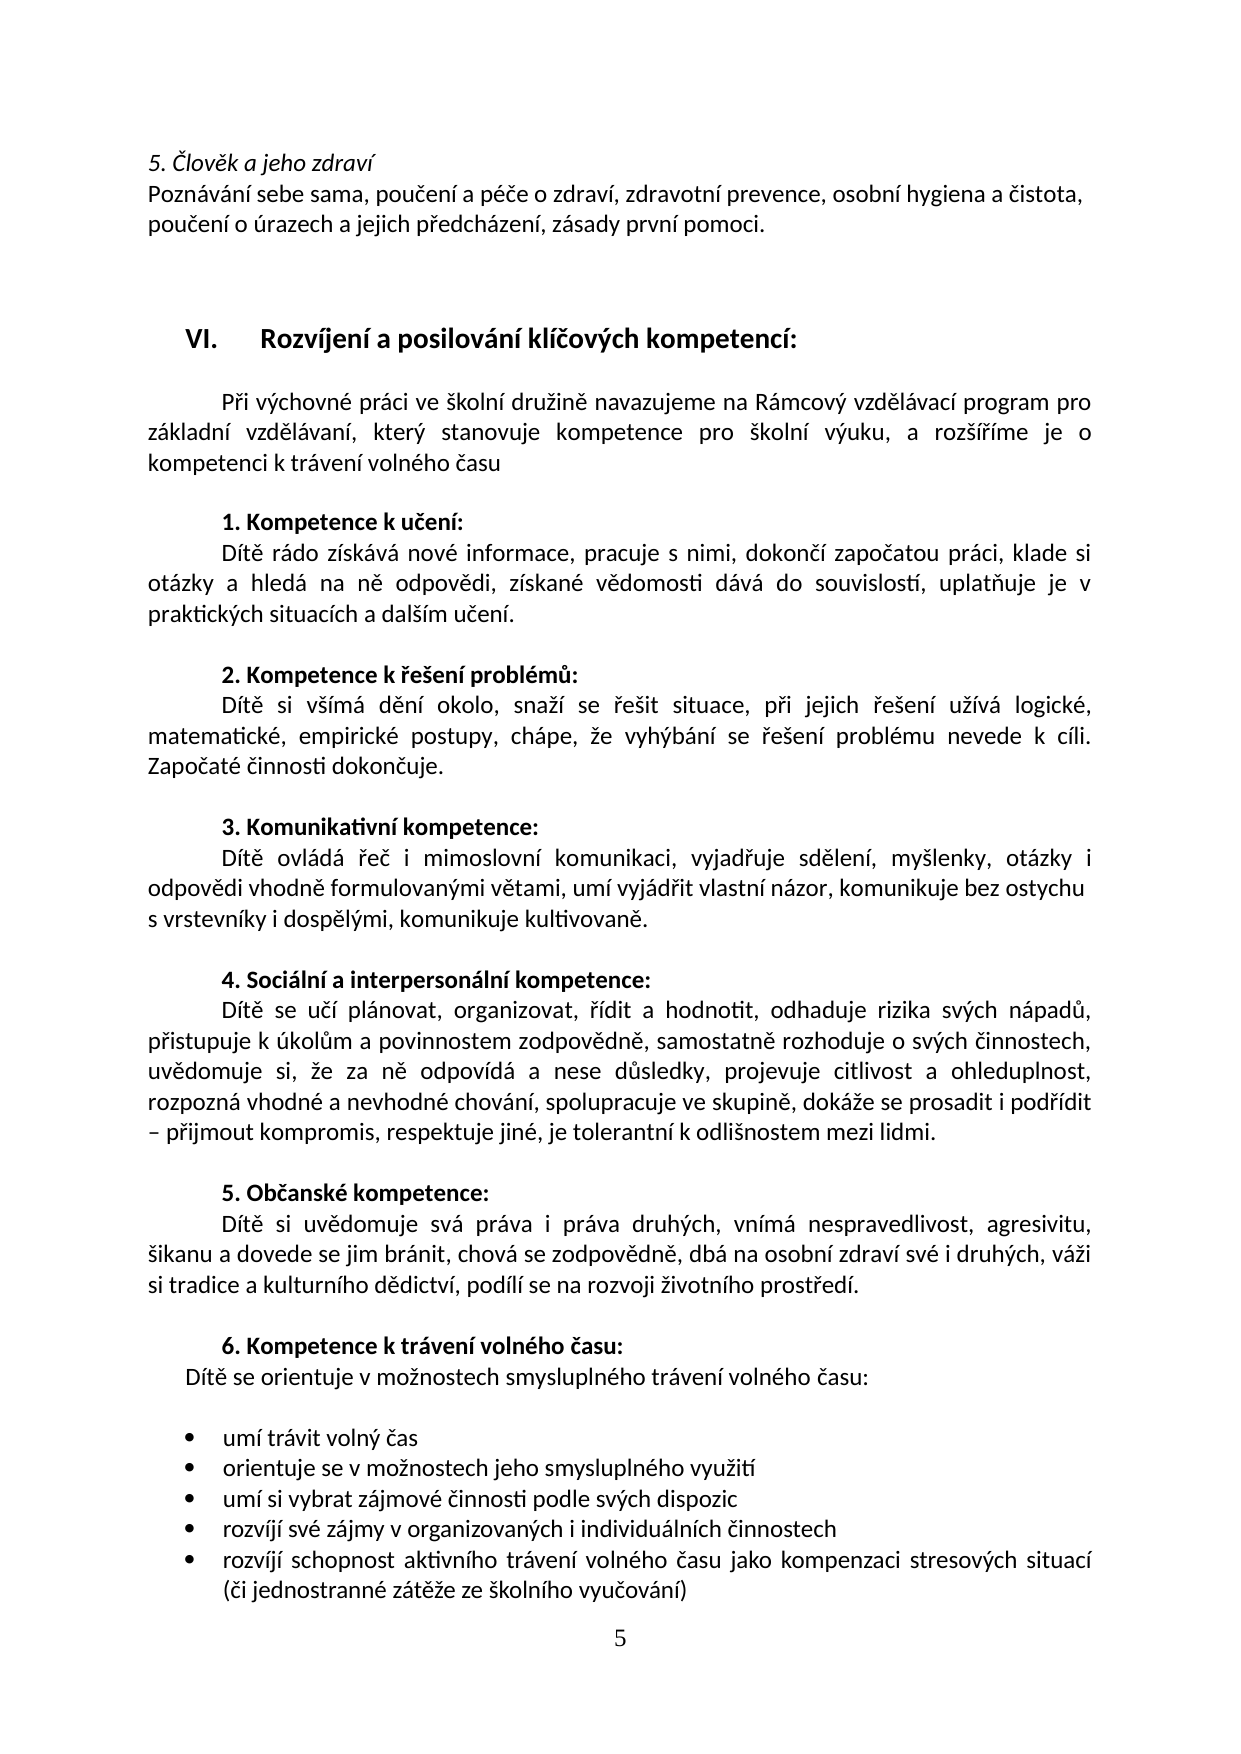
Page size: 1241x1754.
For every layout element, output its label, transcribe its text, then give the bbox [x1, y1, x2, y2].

text Dítě ovládá řeč i mimoslovní komunikaci, vyjadřuje sdělení, myšlenky, otázky i odpovědi vhodně formulovanými větami, umí vyjádřit vlastní názor, komunikuje bez ostychu [148, 842, 1093, 903]
list umí si vybrat zájmové činnosti podle svých dispozic [185, 1483, 1093, 1513]
list umí trávit volný čas [185, 1422, 1093, 1452]
text Dítě si uvědomuje svá práva i práva druhých, vnímá nespravedlivost, agresivitu, šikanu a dovede se jim bránit, chová se zodpovědně, dbá na osobní zdraví své i druhých, váži si tradice a kulturního dědictví, podílí se na rozvoji životního prostředí. [148, 1208, 1093, 1300]
text 3. Komunikativní kompetence: [148, 811, 1093, 842]
text Poznávání sebe sama, poučení a péče o zdraví, zdravotní prevence, osobní hygiena a čistota, [148, 178, 1093, 209]
text 4. Sociální a interpersonální kompetence: [148, 964, 1093, 994]
text Dítě se učí plánovat, organizovat, řídit a hodnotit, odhaduje rizika svých nápadů, přistupuje k úkolům a povinnostem zodpovědně, samostatně rozhoduje o svých činnostech, uvědomuje si, že za ně odpovídá a nese důsledky, projevuje citlivost a ohleduplnost, rozpozná vhodné a nevhodné chování, spolupracuje ve skupině, dokáže se prosadit i podřídit – přijmout kompromis, respektuje jiné, je tolerantní k odlišnostem mezi lidmi. [148, 994, 1093, 1147]
text Dítě se orientuje v možnostech smysluplného trávení volného času: [148, 1361, 1093, 1391]
text 5. Člověk a jeho zdraví [148, 148, 1093, 178]
list orientuje se v možnostech jeho smysluplného využití [185, 1452, 1093, 1483]
text 5. Občanské kompetence: [148, 1178, 1093, 1208]
list rozvíjí schopnost aktivního trávení volného času jako kompenzaci stresových situací (či jednostranné zátěže ze školního vyučování) [185, 1544, 1093, 1605]
text 2. Kompetence k řešení problémů: [148, 659, 1093, 689]
text 1. Kompetence k učení: [148, 506, 1093, 537]
subtitle Rozvíjení a posilování klíčových kompetencí: [185, 320, 1093, 355]
list rozvíjí své zájmy v organizovaných i individuálních činnostech [185, 1513, 1093, 1544]
text Dítě rádo získává nové informace, pracuje s nimi, dokončí započatou práci, klade si otázky a hledá na ně odpovědi, získané vědomosti dává do souvislostí, uplatňuje je v praktických situacích a dalším učení. [148, 537, 1093, 628]
text poučení o úrazech a jejich předcházení, zásady první pomoci. [148, 209, 1093, 239]
text Dítě si všímá dění okolo, snaží se řešit situace, při jejich řešení užívá logické, matematické, empirické postupy, chápe, že vyhýbání se řešení problému nevede k cíli. Započaté činnosti dokončuje. [148, 689, 1093, 781]
text 6. Kompetence k trávení volného času: [148, 1330, 1093, 1361]
text s vrstevníky i dospělými, komunikuje kultivovaně. [148, 903, 1093, 933]
text Při výchovné práci ve školní družině navazujeme na Rámcový vzdělávací program pro základní vzdělávaní, který stanovuje kompetence pro školní výuku, a rozšíříme je o kompetenci k trávení volného času [148, 386, 1093, 477]
